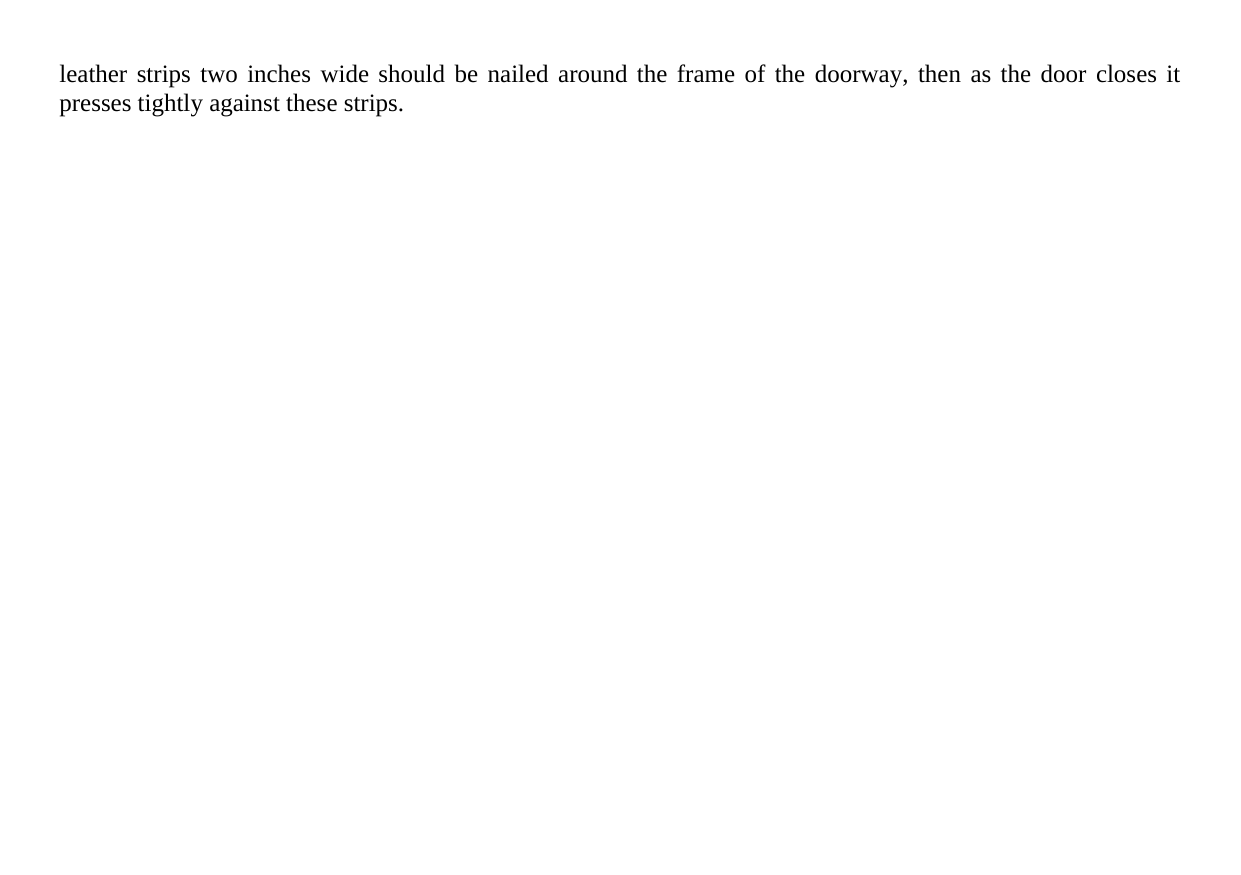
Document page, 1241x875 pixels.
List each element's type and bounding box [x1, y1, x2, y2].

text [59, 59, 1181, 117]
